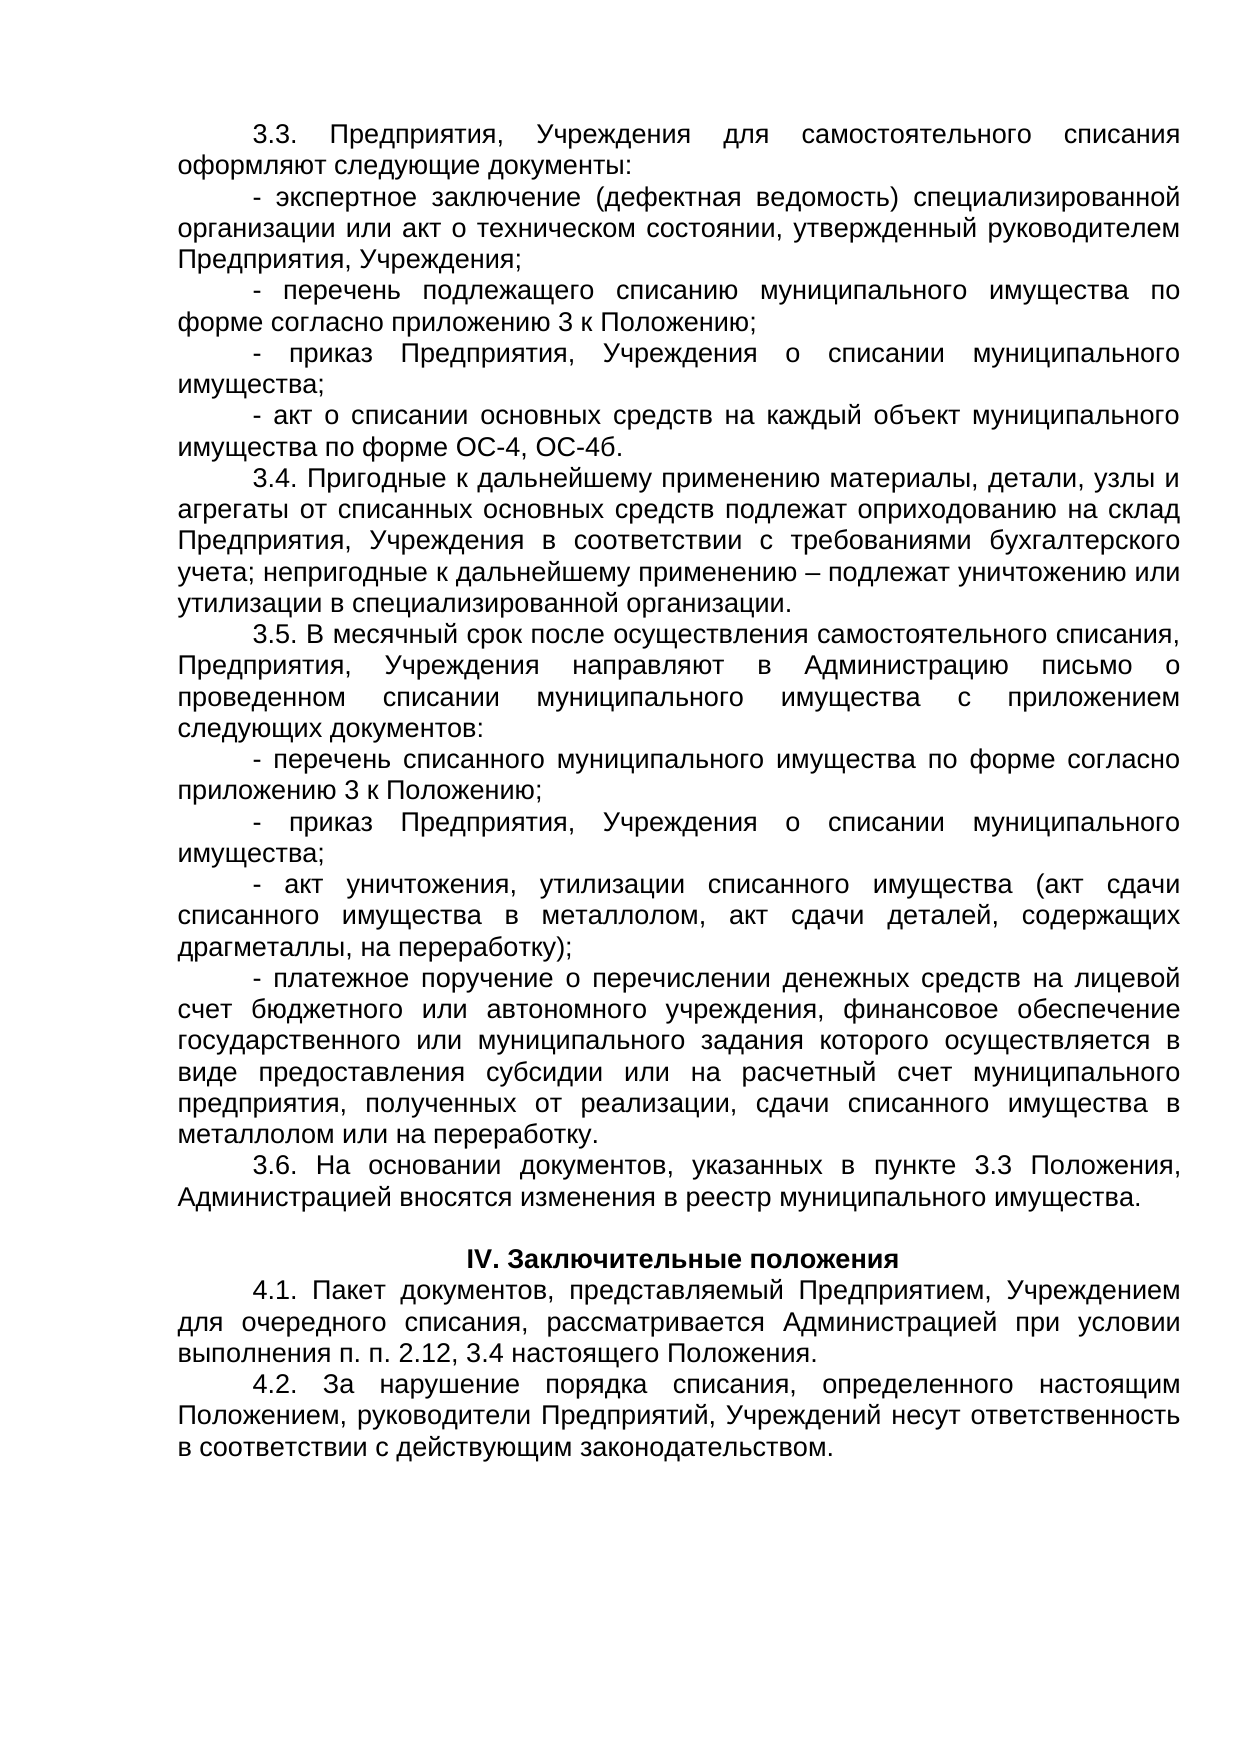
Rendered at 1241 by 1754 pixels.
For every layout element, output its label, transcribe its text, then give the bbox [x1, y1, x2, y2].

text 4.1. Пакет документов, представляемый Предприятием, Учреждением для очередного списания, рассматривается Администрацией при условии выполнения п. п. 2.12, 3.4 настоящего Положения. [177, 1274, 1181, 1368]
text IV. Заключительные положения [177, 1243, 1181, 1274]
text 4.2. За нарушение порядка списания, определенного настоящим Положением, руководители Предприятий, Учреждений несут ответственность в соответствии с действующим законодательством. [177, 1368, 1181, 1462]
text 3.4. Пригодные к дальнейшему применению материалы, детали, узлы и агрегаты от списанных основных средств подлежат оприходованию на склад Предприятия, Учреждения в соответствии с требованиями бухгалтерского учета; непригодные к дальнейшему применению – подлежат уничтожению или утилизации в специализированной организации. [177, 462, 1181, 618]
text - акт о списании основных средств на каждый объект муниципального имущества по форме ОС-4, ОС-4б. [177, 399, 1181, 462]
text 3.6. На основании документов, указанных в пункте 3.3 Положения, Администрацией вносятся изменения в реестр муниципального имущества. [177, 1149, 1181, 1212]
text 3.3. Предприятия, Учреждения для самостоятельного списания оформляют следующие документы: [177, 118, 1181, 181]
text - экспертное заключение (дефектная ведомость) специализированной организации или акт о техническом состоянии, утвержденный руководителем Предприятия, Учреждения; [177, 181, 1181, 274]
text - платежное поручение о перечислении денежных средств на лицевой счет бюджетного или автономного учреждения, финансовое обеспечение государственного или муниципального задания которого осуществляется в виде предоставления субсидии или на расчетный счет муниципального предприятия, полученных от реализации, сдачи списанного имущества в металлолом или на переработку. [177, 962, 1181, 1149]
text 3.5. В месячный срок после осуществления самостоятельного списания, Предприятия, Учреждения направляют в Администрацию письмо о проведенном списании муниципального имущества с приложением следующих документов: [177, 618, 1181, 743]
text - приказ Предприятия, Учреждения о списании муниципального имущества; [177, 806, 1181, 868]
text - перечень подлежащего списанию муниципального имущества по форме согласно приложению 3 к Положению; [177, 274, 1181, 337]
text - акт уничтожения, утилизации списанного имущества (акт сдачи списанного имущества в металлолом, акт сдачи деталей, содержащих драгметаллы, на переработку); [177, 868, 1181, 962]
text - приказ Предприятия, Учреждения о списании муниципального имущества; [177, 337, 1181, 399]
text - перечень списанного муниципального имущества по форме согласно приложению 3 к Положению; [177, 743, 1181, 806]
